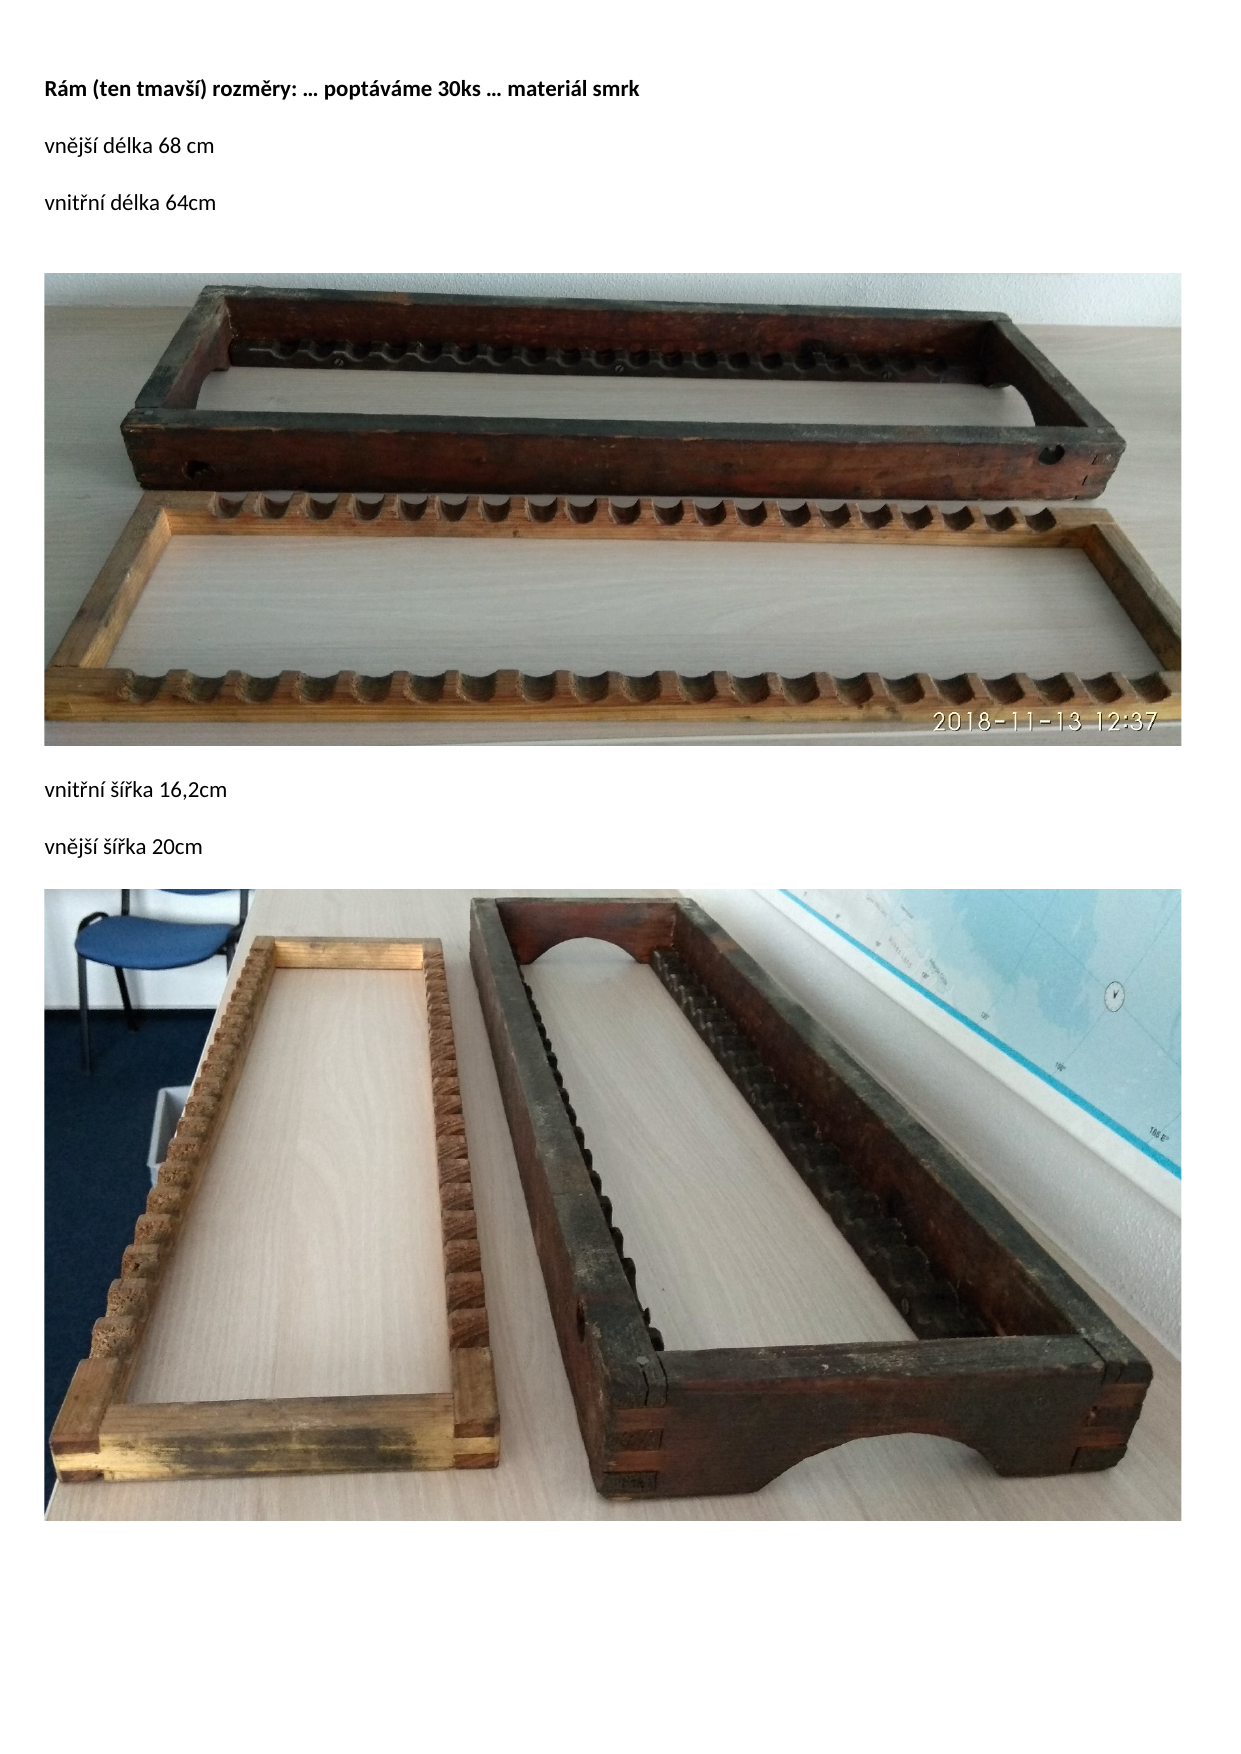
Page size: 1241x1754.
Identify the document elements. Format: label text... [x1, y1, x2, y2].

text Rám (ten tmavší) rozměry: … poptáváme 30ks … materiál smrk [44, 74, 1181, 102]
text vnější délka 68 cm [44, 131, 1181, 159]
picture [44, 273, 1182, 746]
text vnitřní šířka 16,2cm [44, 775, 1181, 803]
text vnější šířka 20cm [44, 832, 1181, 860]
text vnitřní délka 64cm [44, 188, 1181, 216]
picture [44, 889, 1182, 1521]
